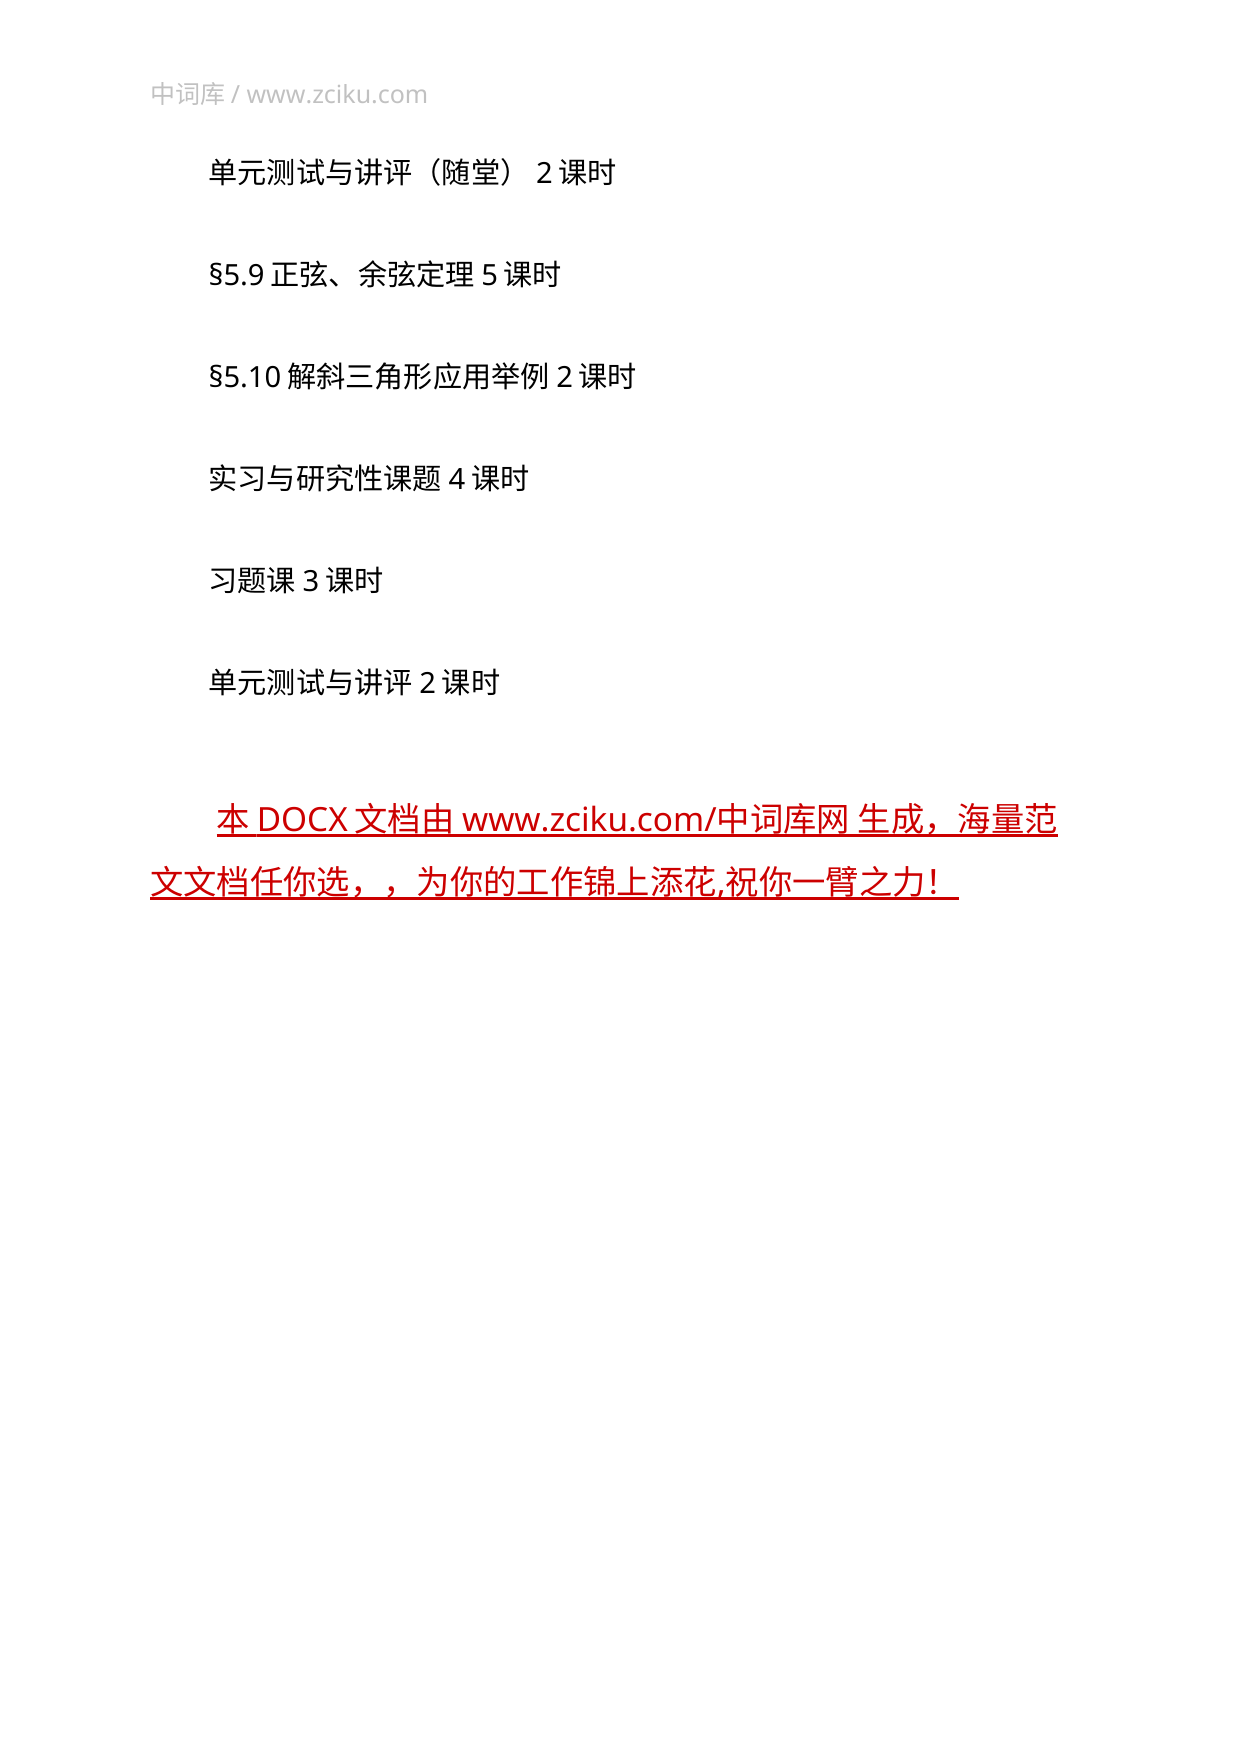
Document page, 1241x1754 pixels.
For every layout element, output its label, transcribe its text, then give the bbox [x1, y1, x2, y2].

text 本DOCX文档由 www.zciku.com/中词库网 生成，海量范文文档任你选，，为你的工作锦上添花,祝你一臂之力！ [150, 793, 1090, 904]
text 单元测试与讲评（随堂） 2课时 [150, 150, 1090, 192]
text 实习与研究性课题 4课时 [150, 456, 1090, 498]
text §5.9正弦、余弦定理 5课时 [150, 252, 1090, 294]
text 单元测试与讲评 2课时 [150, 660, 1090, 702]
text 习题课 3课时 [150, 558, 1090, 600]
text §5.10解斜三角形应用举例 2课时 [150, 354, 1090, 396]
